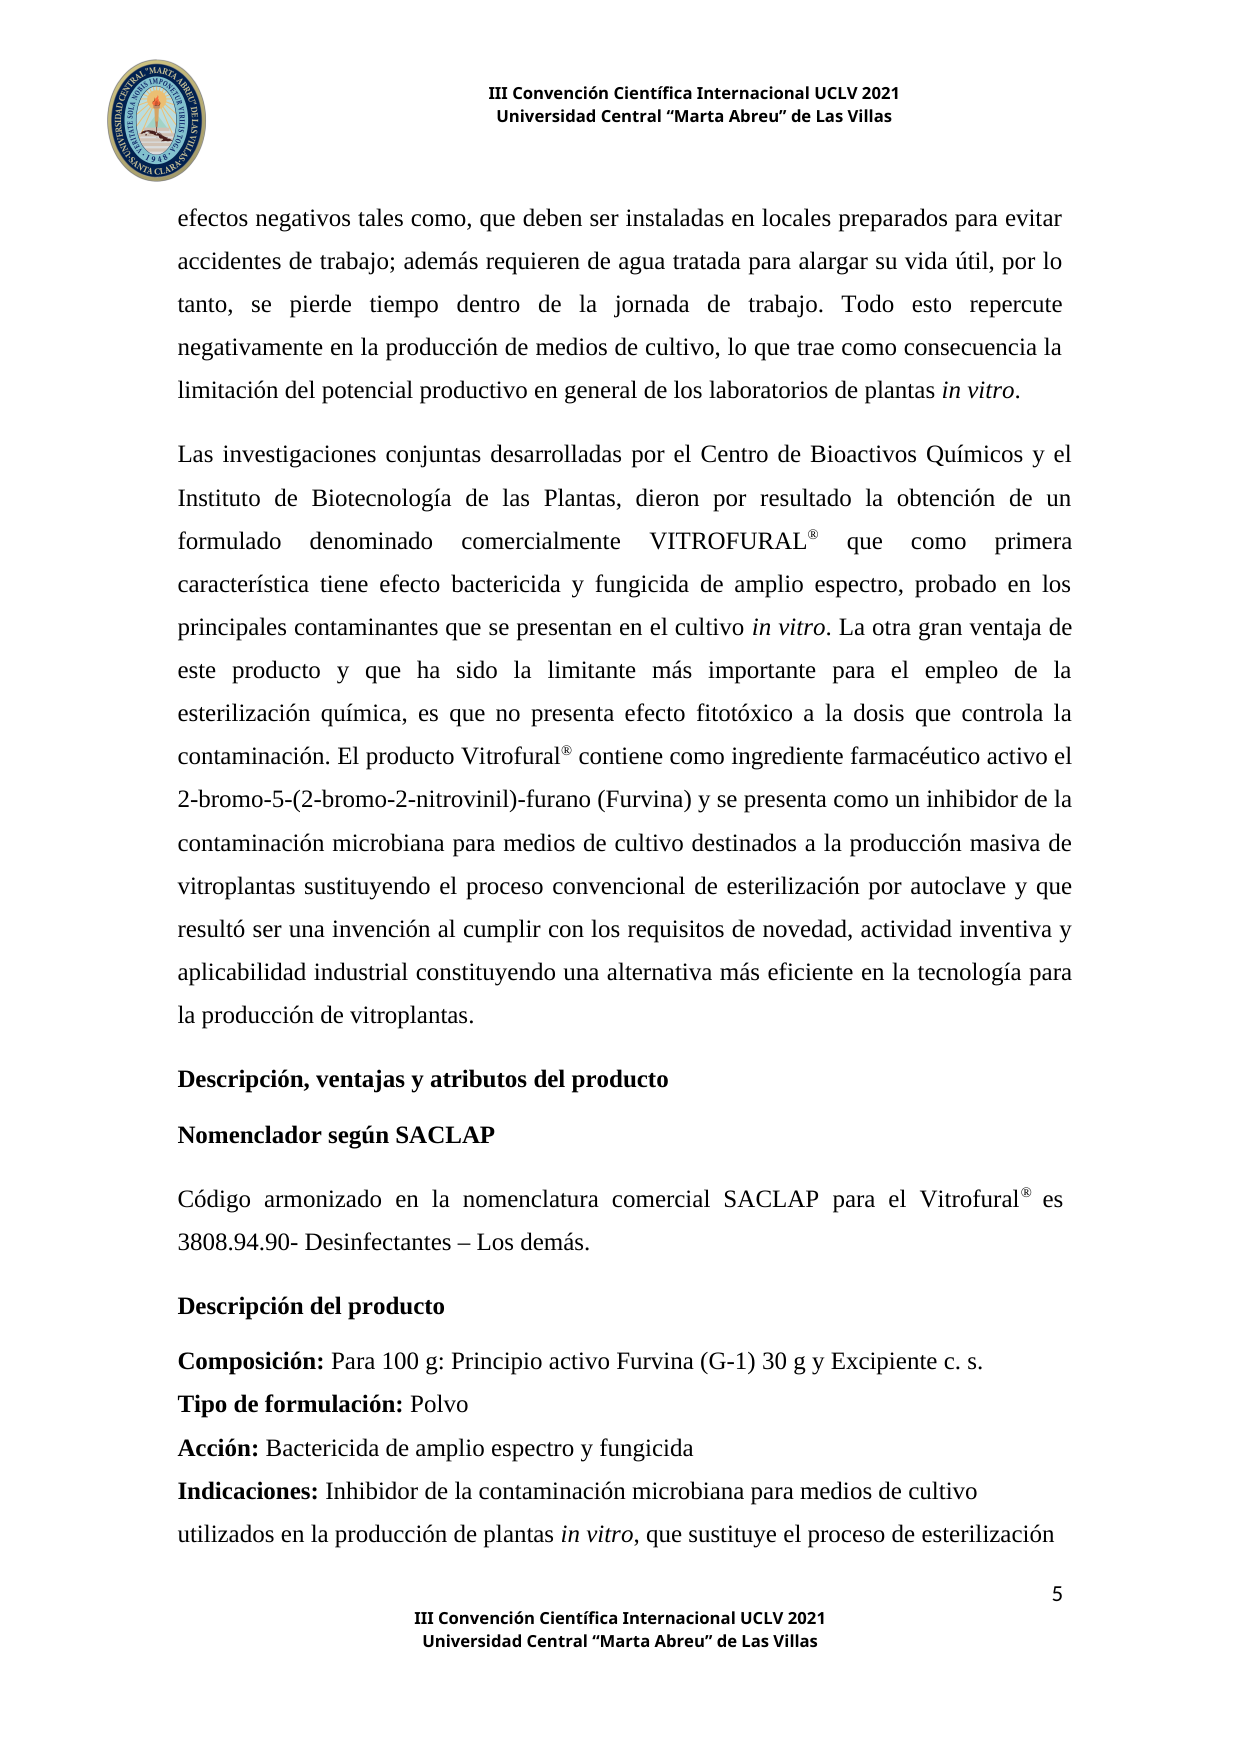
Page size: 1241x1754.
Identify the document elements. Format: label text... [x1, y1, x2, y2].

text Descripción del producto [177, 1291, 1063, 1319]
picture [106, 59, 207, 183]
text Código armonizado en la nomenclatura comercial SACLAP para el Vitrofural® es 3808.94.90- Desinfectantes – Los demás. [177, 1184, 1063, 1256]
text Acción: Bactericida de amplio espectro y fungicida [177, 1433, 1063, 1461]
text Las investigaciones conjuntas desarrolladas por el Centro de Bioactivos Químicos y el Instituto de Biotecnología de las Plantas, dieron por resultado la obtención de un formulado denominado comercialmente VITROFURAL® que como primera característica tiene efecto bactericida y fungicida de amplio espectro, probado en los principales contaminantes que se presentan en el cultivo in vitro. La otra gran ventaja de este producto y que ha sido la limitante más importante para el empleo de la esterilización química, es que no presenta efecto fitotóxico a la dosis que controla la contaminación. El producto Vitrofural® contiene como ingrediente farmacéutico activo el 2-bromo-5-(2-bromo-2-nitrovinil)-furano (Furvina) y se presenta como un inhibidor de la contaminación microbiana para medios de cultivo destinados a la producción masiva de vitroplantas sustituyendo el proceso convencional de esterilización por autoclave y que resultó ser una invención al cumplir con los requisitos de novedad, actividad inventiva y aplicabilidad industrial constituyendo una alternativa más eficiente en la tecnología para la producción de vitroplantas. [177, 439, 1072, 1029]
text Nomenclador según SACLAP [177, 1120, 1063, 1148]
text Composición: Para 100 g: Principio activo Furvina (G-1) 30 g y Excipiente c. s. [177, 1346, 1063, 1375]
text Descripción, ventajas y atributos del producto [177, 1064, 1063, 1093]
text Tipo de formulación: Polvo [177, 1389, 1063, 1418]
